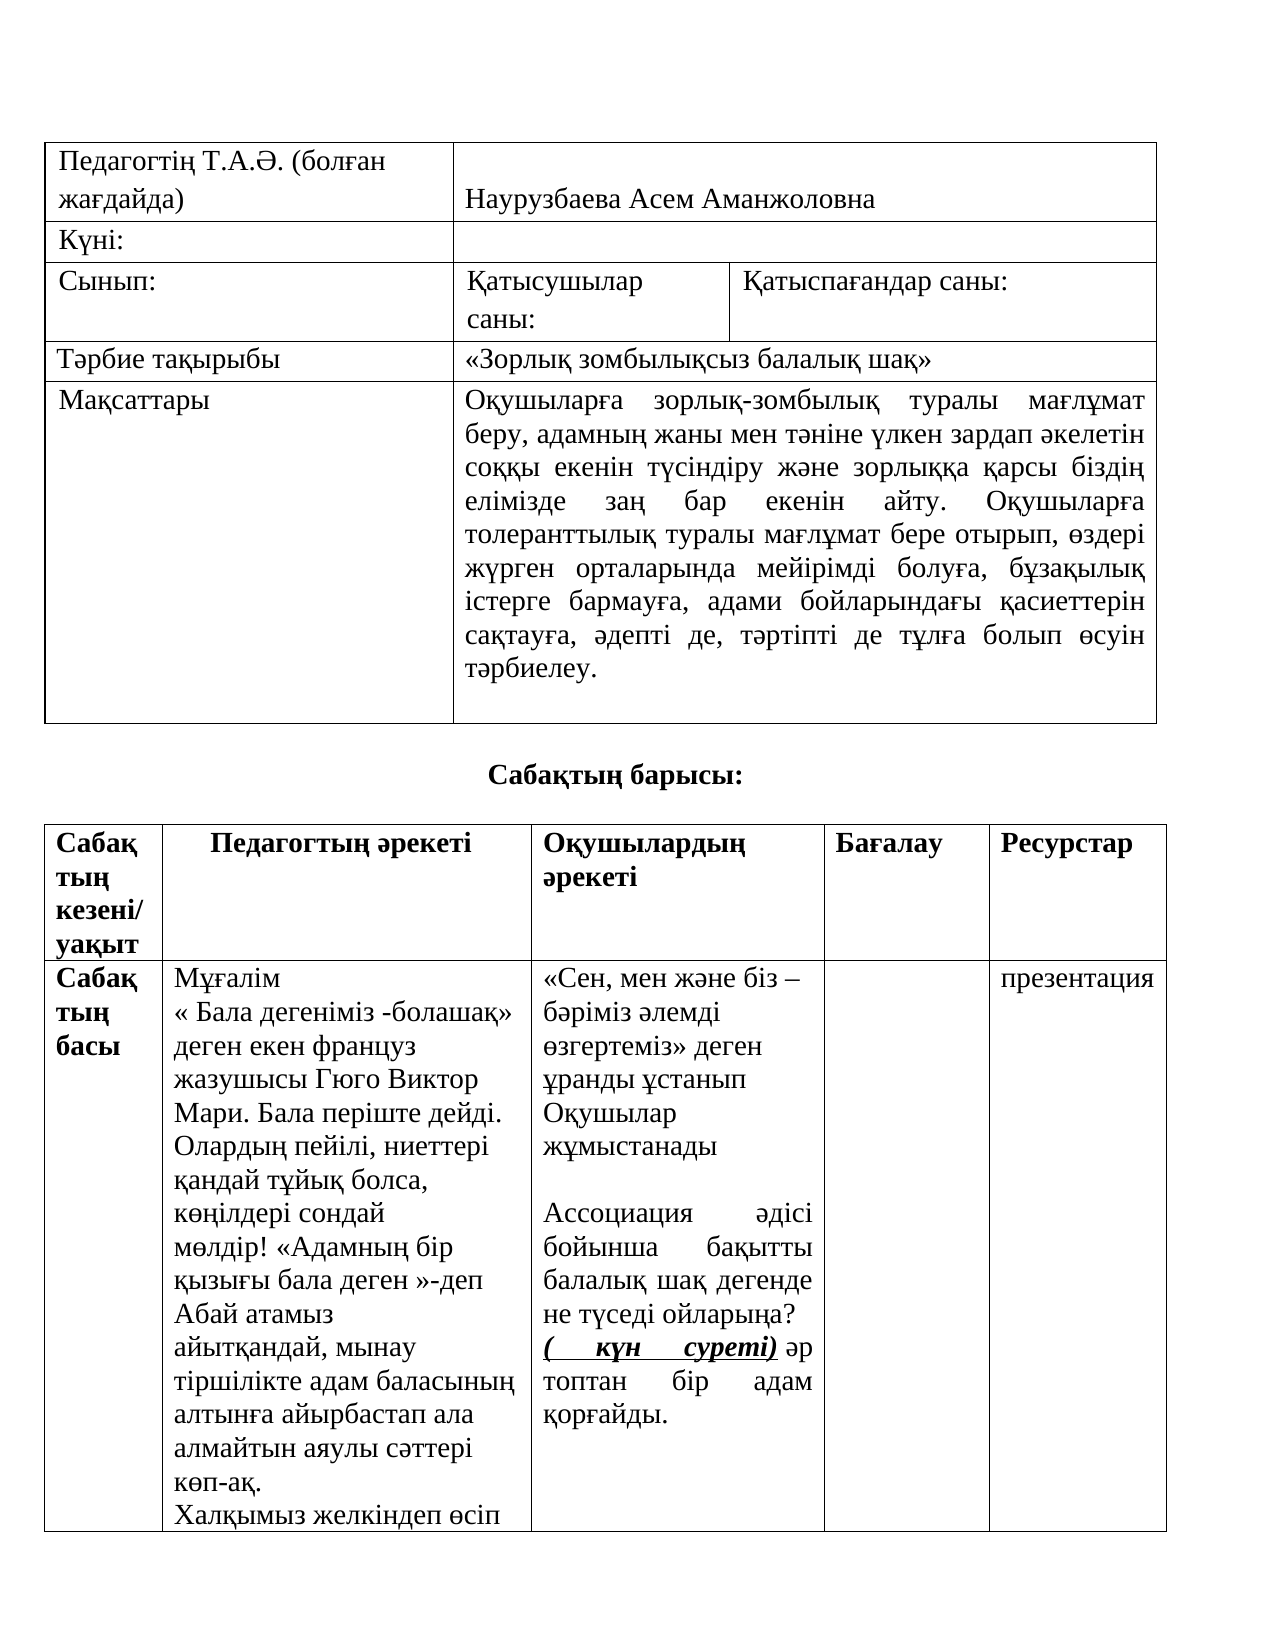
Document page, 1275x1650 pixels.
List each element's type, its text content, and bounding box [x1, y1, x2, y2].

table_cell Мақсаттары [46, 382, 453, 723]
table_header Педагогтің Т.А.Ә. (болған жағдайда) [46, 143, 453, 221]
text Сабақтың барысы: [44, 757, 1186, 791]
table_header Оқушылардың әрекеті [532, 825, 824, 959]
table_cell Тәрбие тақырыбы [46, 342, 453, 381]
table_cell Қатыспағандар саны: [730, 263, 1156, 341]
table_header Наурузбаева Асем Аманжоловна [454, 143, 1156, 221]
table_cell Сабақтың басы [45, 961, 162, 1531]
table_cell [532, 961, 824, 1531]
table_cell презентация [990, 961, 1166, 1531]
table_header Сабақтың кезені/ уақыт [45, 825, 162, 959]
table_header Бағалау [825, 825, 989, 959]
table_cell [163, 961, 531, 1531]
table_header Ресурстар [990, 825, 1166, 959]
table_header Педагогтың әрекеті [163, 825, 531, 959]
table_cell [825, 961, 989, 1531]
table_cell Сынып: [46, 263, 453, 341]
table_cell Қатысушылар саны: [454, 263, 729, 341]
table_cell «Зорлық зомбылықсыз балалық шақ» [454, 342, 1156, 381]
table_cell [454, 222, 1156, 262]
table_cell Күні: [46, 222, 453, 262]
table_cell Оқушыларға зорлық-зомбылық туралы мағлұмат беру, адамның жаны мен тәніне үлкен зардап әкелетін соққы екенін түсіндіру және зорлыққа қарсы біздің елімізде заң бар екенін айту. Оқушыларға толеранттылық туралы мағлұмат бере отырып, өздері жүрген орталарында мейірімді болуға, бұзақылық істерге бармауға, адами бойларындағы қасиеттерін сақтауға, әдепті де, тәртіпті де тұлға болып өсуін тәрбиелеу. [454, 382, 1156, 723]
